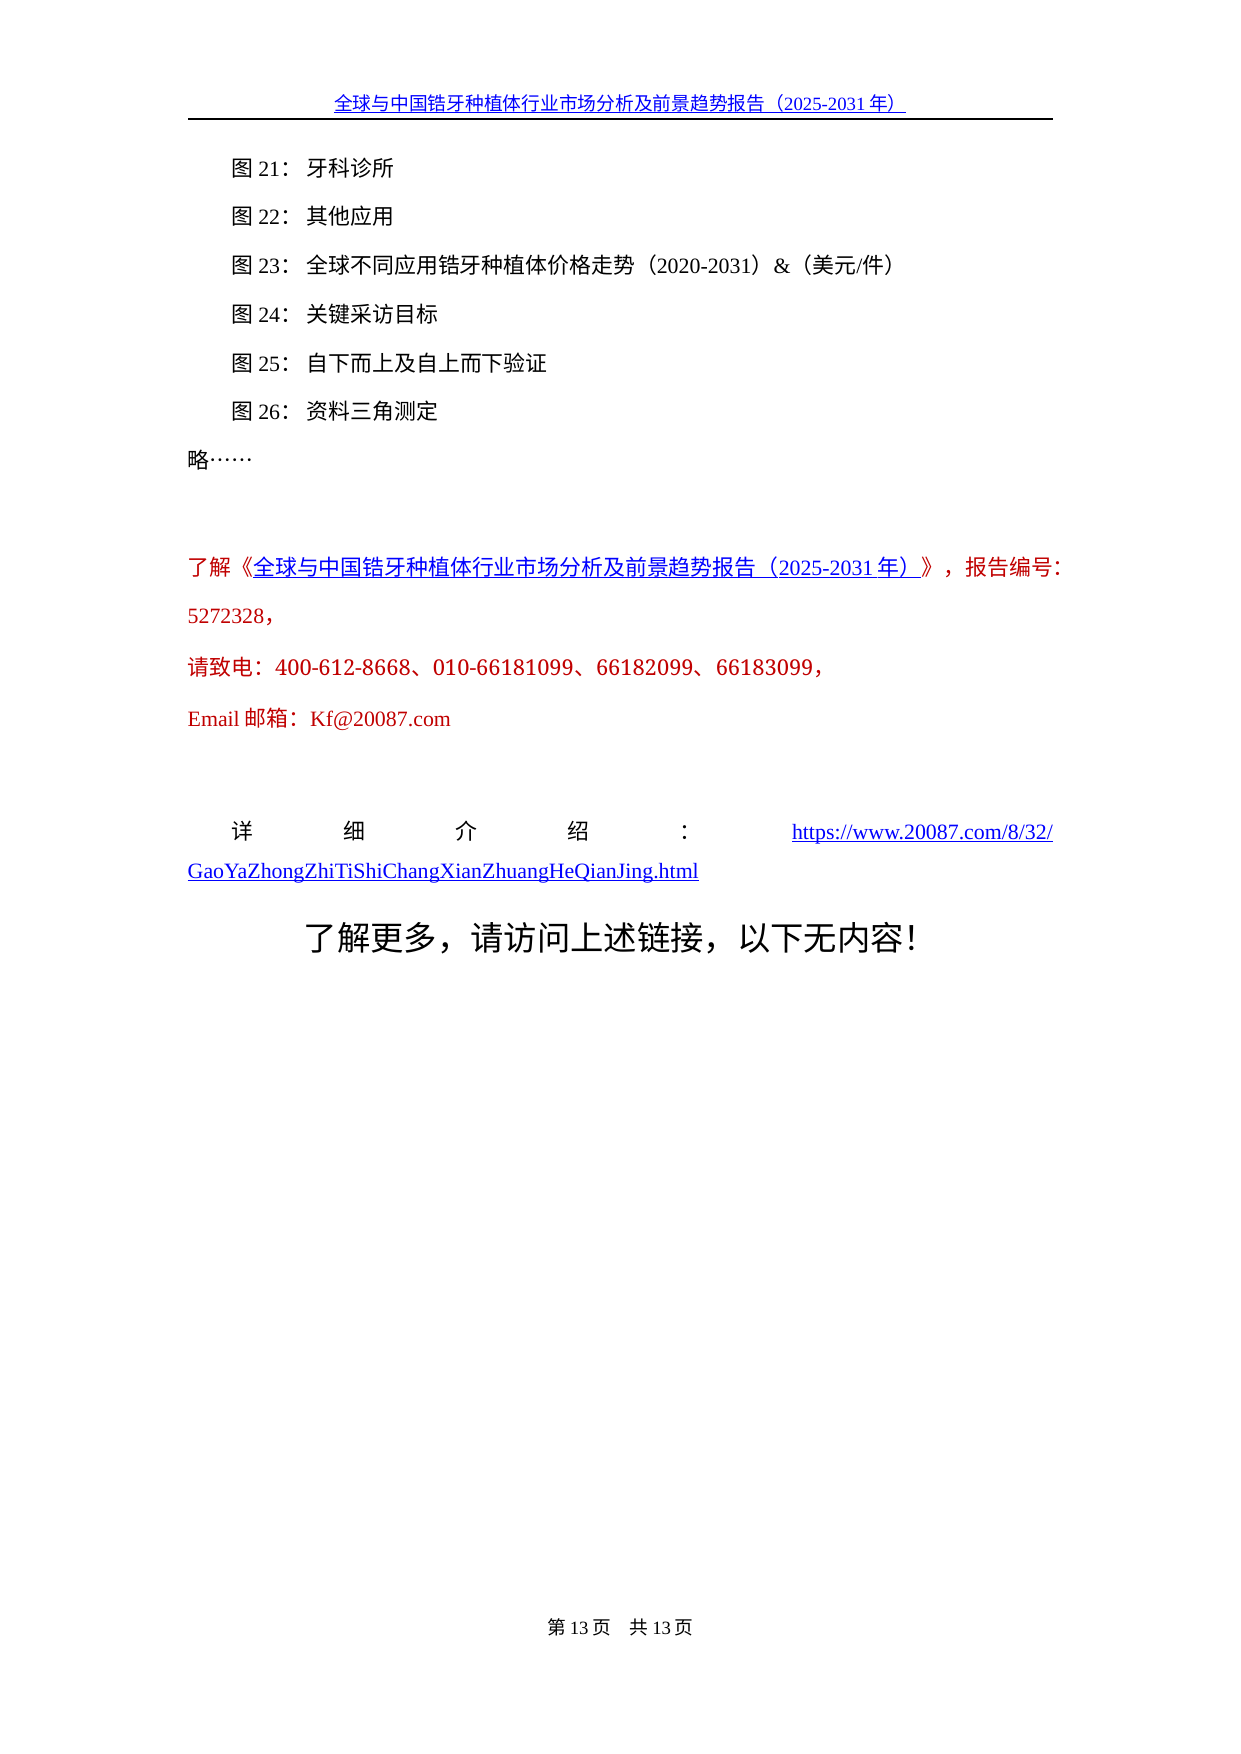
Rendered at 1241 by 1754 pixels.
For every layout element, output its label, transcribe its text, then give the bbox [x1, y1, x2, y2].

title 了解更多，请访问上述链接，以下无内容！ [187, 903, 1053, 968]
text 了解《全球与中国锆牙种植体行业市场分析及前景趋势报告（2025-2031年）》，报告编号：5272328， [187, 549, 1053, 630]
text Email邮箱：Kf@20087.com [187, 701, 1053, 733]
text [187, 150, 1053, 475]
text 请致电：400-612-8668、010-66181099、66182099、66183099， [187, 649, 1053, 682]
text 详细介绍：https://www.20087.com/8/32/GaoYaZhongZhiTiShiChangXianZhuangHeQianJing.html [187, 814, 1053, 887]
